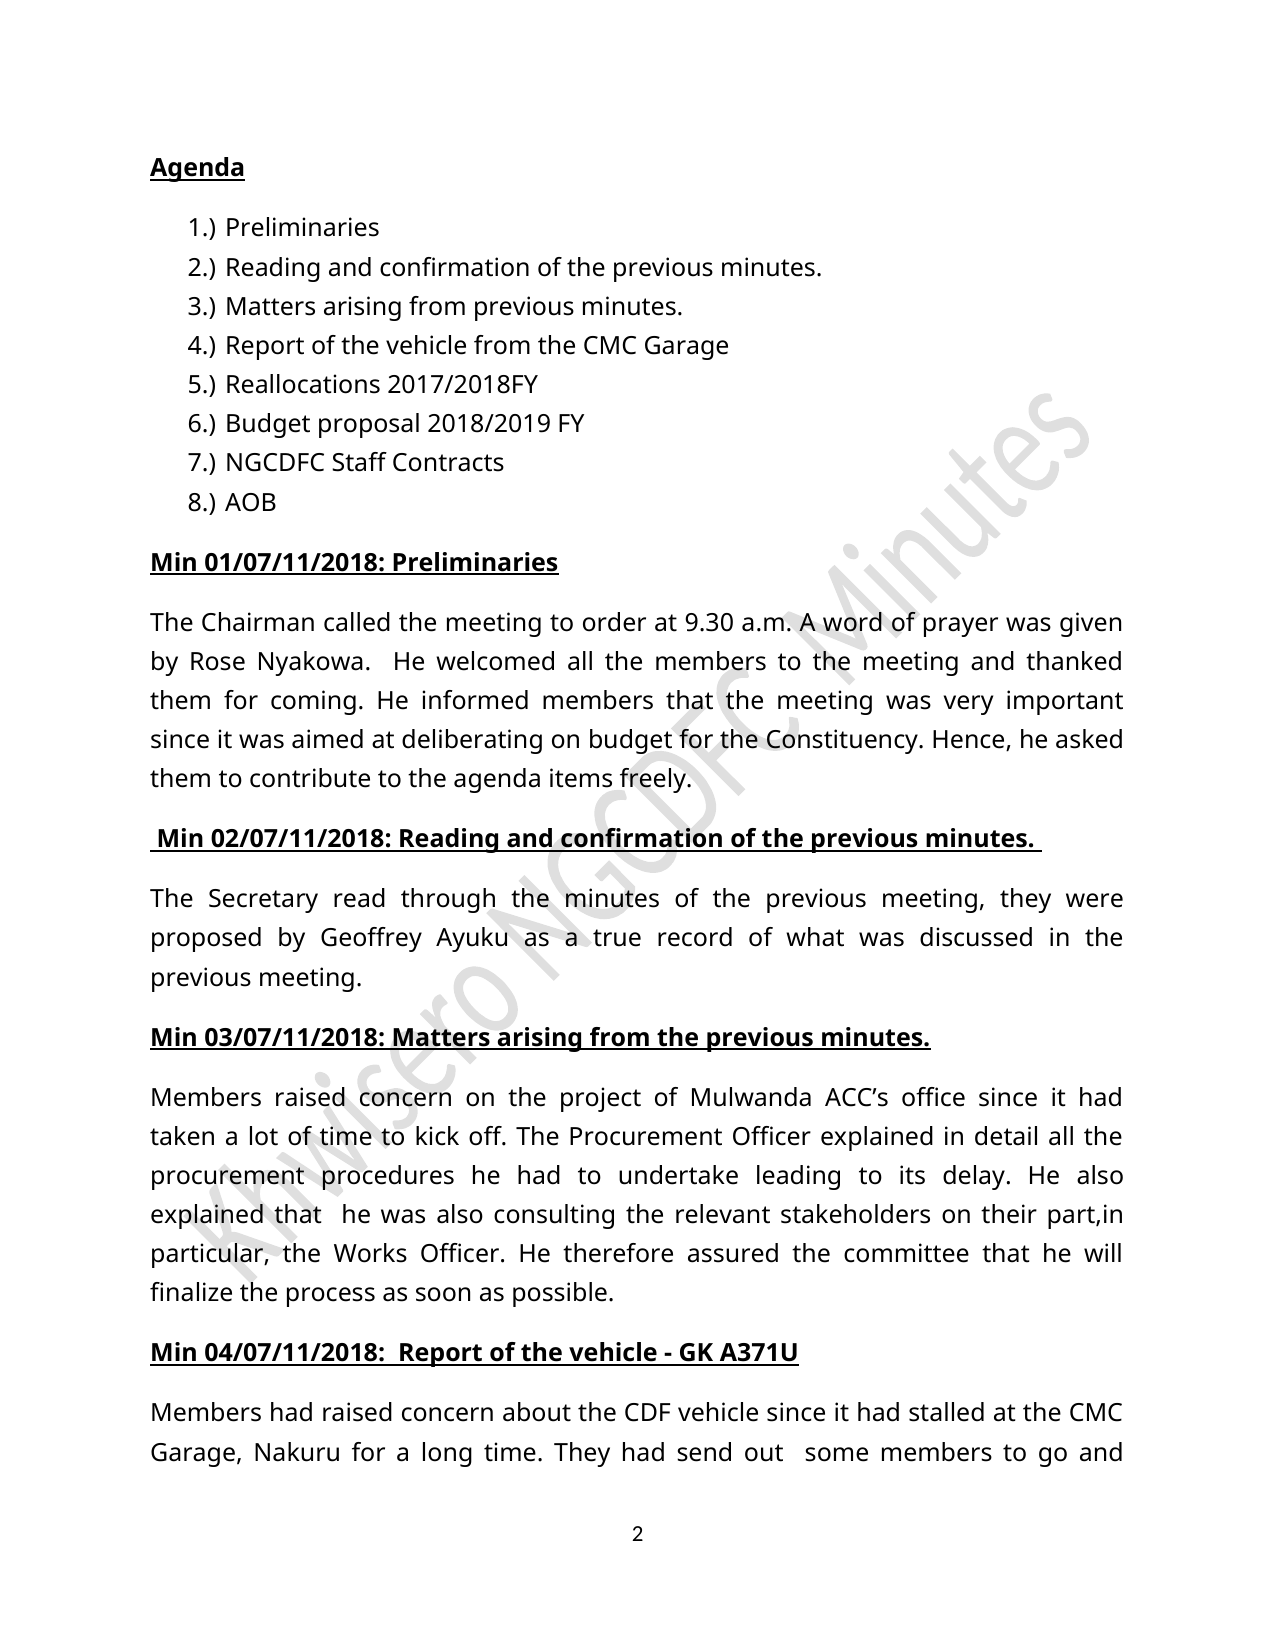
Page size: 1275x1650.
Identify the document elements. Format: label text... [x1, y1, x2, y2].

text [150, 1395, 1125, 1468]
list Matters arising from previous minutes. [187, 288, 1125, 322]
text Min 03/07/11/2018: Matters arising from the previous minutes. [150, 1019, 1125, 1053]
text The Chairman called the meeting to order at 9.30 a.m. A word of prayer was given by Rose Nyakowa. He welcomed all the members to the meeting and thanked them for coming. He informed members that the meeting was very important since it was aimed at deliberating on budget for the Constituency. Hence, he asked them to contribute to the agenda items freely. [150, 604, 1125, 795]
text Members raised concern on the project of Mulwanda ACC’s office since it had taken a lot of time to kick off. The Procurement Officer explained in detail all the procurement procedures he had to undertake leading to its delay. He also explained that he was also consulting the relevant stakeholders on their part,in particular, the Works Officer. He therefore assured the committee that he will finalize the process as soon as possible. [150, 1079, 1125, 1309]
list Reallocations 2017/2018FY [187, 367, 1125, 401]
text Min 02/07/11/2018: Reading and confirmation of the previous minutes. [150, 821, 1125, 855]
text Min 04/07/11/2018: Report of the vehicle - GK A371U [150, 1335, 1125, 1369]
list AOB [187, 484, 1125, 518]
list Report of the vehicle from the CMC Garage [187, 327, 1125, 362]
list Reading and confirmation of the previous minutes. [187, 249, 1125, 283]
list Preliminaries [187, 210, 1125, 244]
list NGCDFC Staff Contracts [187, 445, 1125, 479]
text Min 01/07/11/2018: Preliminaries [150, 544, 1125, 578]
list Budget proposal 2018/2019 FY [187, 406, 1125, 440]
text Agenda [150, 150, 1125, 184]
text The Secretary read through the minutes of the previous meeting, they were proposed by Geoffrey Ayuku as a true record of what was discussed in the previous meeting. [150, 881, 1125, 993]
